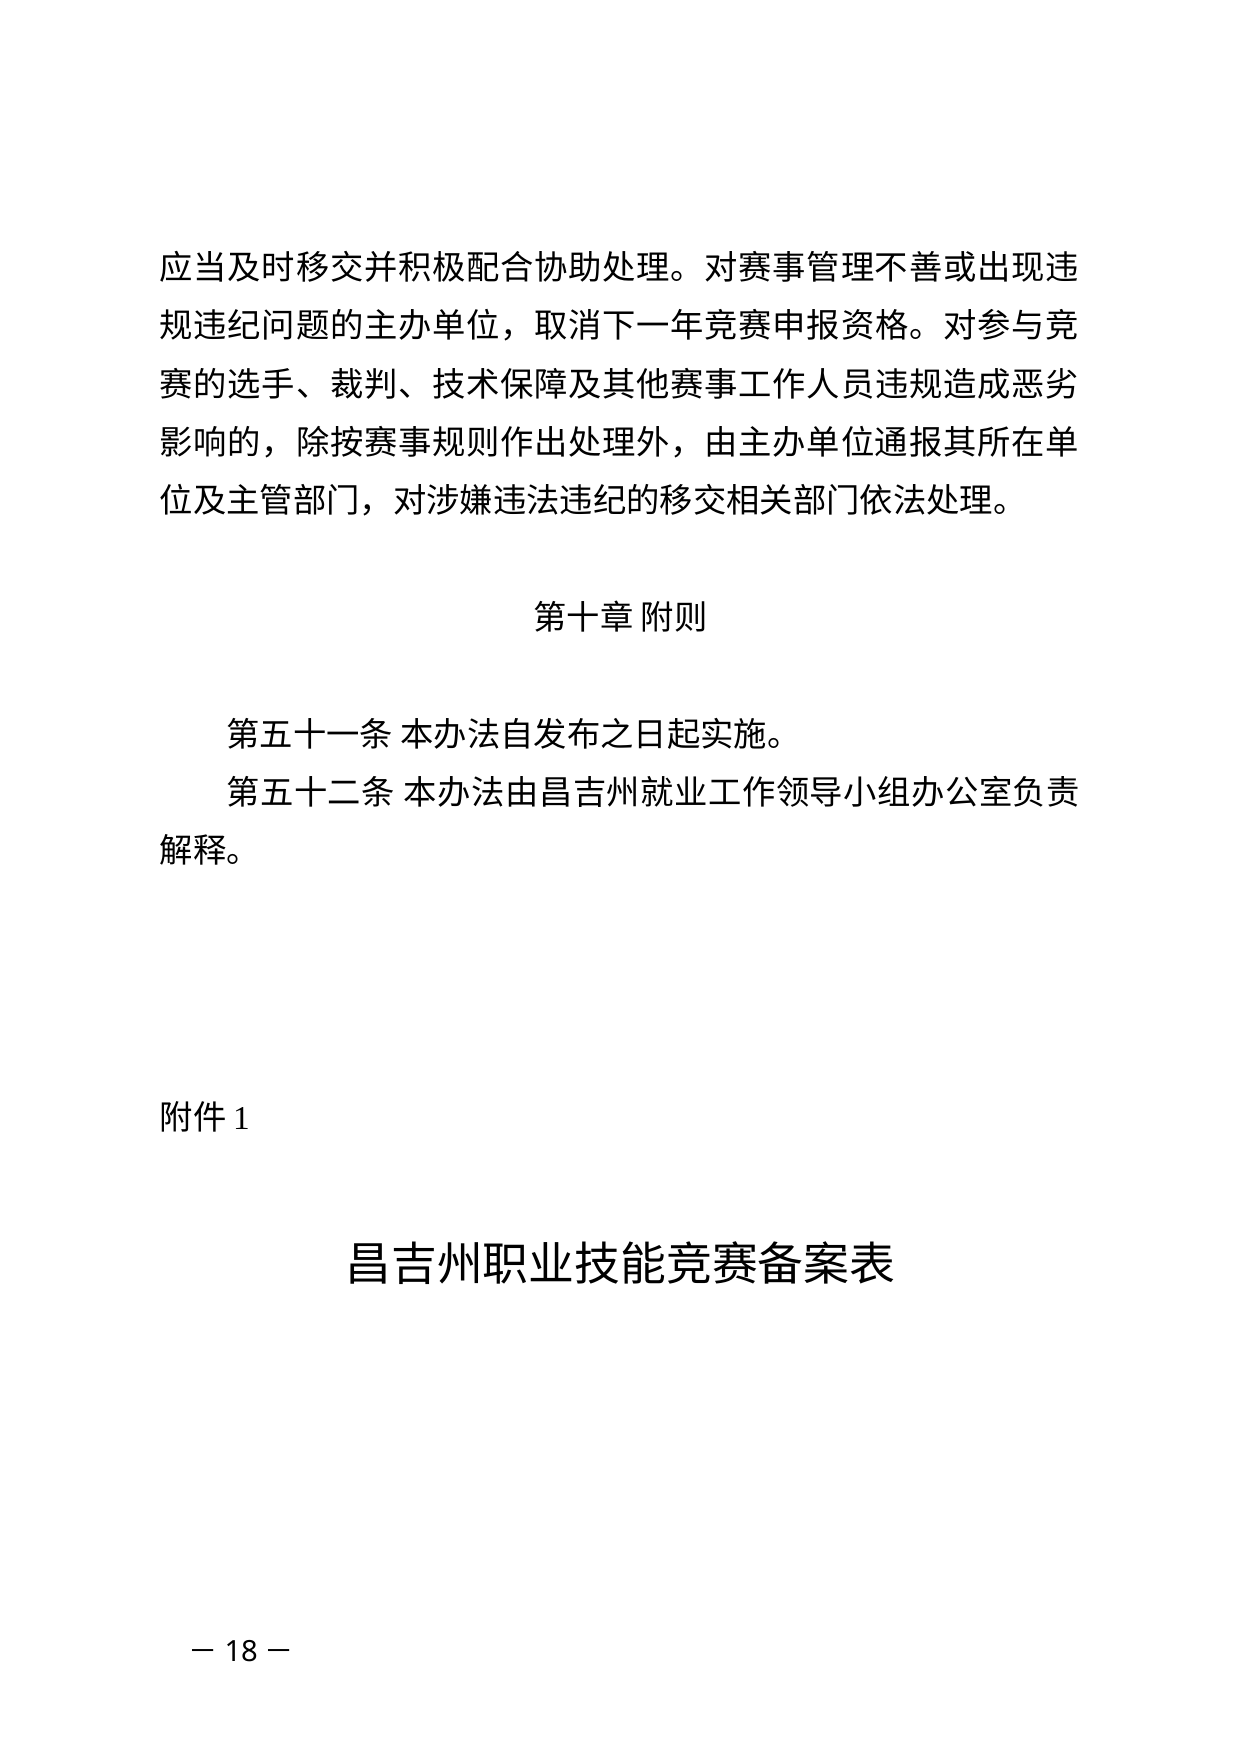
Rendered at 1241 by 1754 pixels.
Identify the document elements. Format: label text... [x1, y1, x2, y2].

text 第五十一条 本办法自发布之日起实施。 [159, 699, 1081, 758]
text 附件1 [159, 1082, 1081, 1147]
text 第五十二条 本办法由昌吉州就业工作领导小组办公室负责解释。 [159, 758, 1081, 874]
text 第十章 附则 [159, 583, 1081, 641]
text 昌吉州职业技能竞赛备案表 [159, 1212, 1081, 1309]
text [159, 233, 1081, 524]
